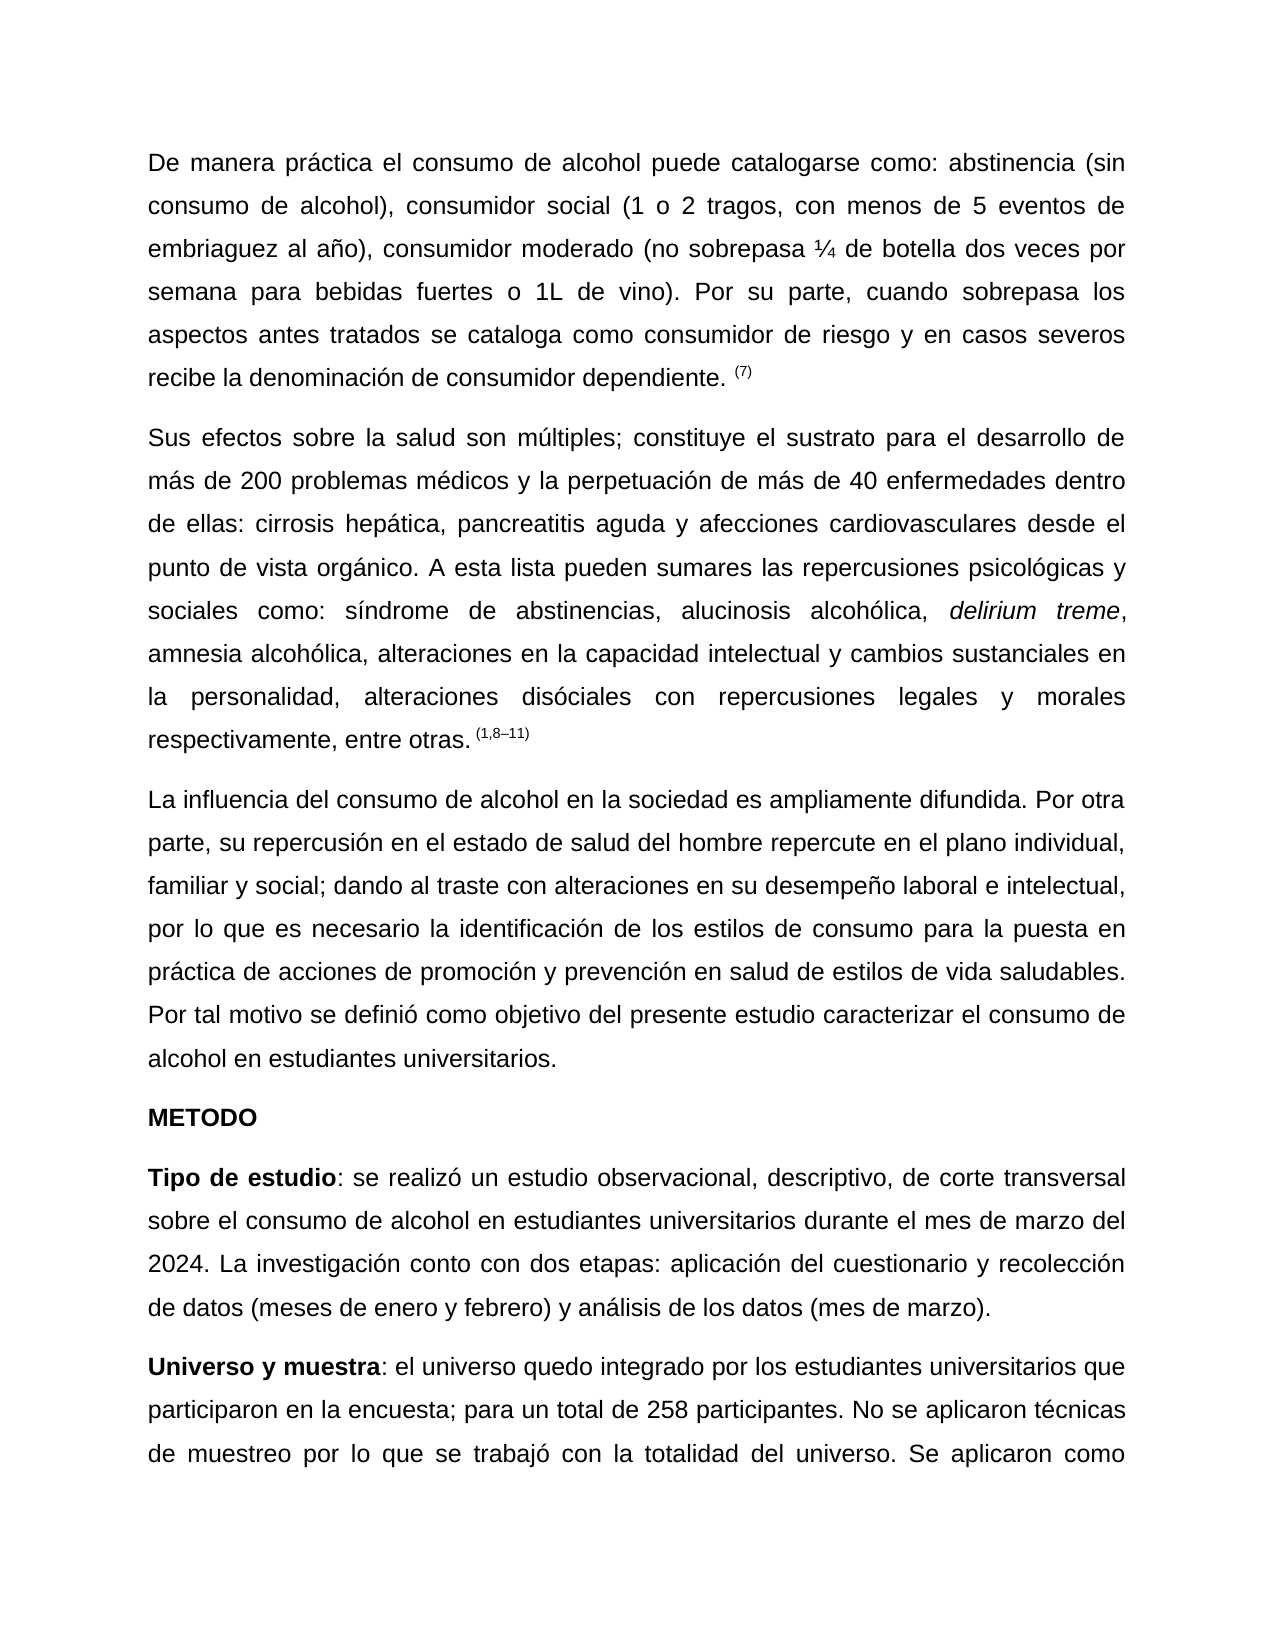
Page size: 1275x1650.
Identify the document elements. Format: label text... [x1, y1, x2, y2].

text Sus efectos sobre la salud son múltiples; constituye el sustrato para el desarrollo de más de 200 problemas médicos y la perpetuación de más de 40 enfermedades dentro de ellas: cirrosis hepática, pancreatitis aguda y afecciones cardiovasculares desde el punto de vista orgánico. A esta lista pueden sumares las repercusiones psicológicas y sociales como: síndrome de abstinencias, alucinosis alcohólica, delirium treme, amnesia alcohólica, alteraciones en la capacidad intelectual y cambios sustanciales en la personalidad, alteraciones disóciales con repercusiones legales y morales respectivamente, entre otras. (1,8–11) [148, 423, 1127, 754]
text METODO [148, 1103, 1127, 1132]
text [148, 1352, 1127, 1467]
text La influencia del consumo de alcohol en la sociedad es ampliamente difundida. Por otra parte, su repercusión en el estado de salud del hombre repercute en el plano individual, familiar y social; dando al traste con alteraciones en su desempeño laboral e intelectual, por lo que es necesario la identificación de los estilos de consumo para la puesta en práctica de acciones de promoción y prevención en salud de estilos de vida saludables. Por tal motivo se definió como objetivo del presente estudio caracterizar el consumo de alcohol en estudiantes universitarios. [148, 785, 1127, 1072]
text Tipo de estudio: se realizó un estudio observacional, descriptivo, de corte transversal sobre el consumo de alcohol en estudiantes universitarios durante el mes de marzo del 2024. La investigación conto con dos etapas: aplicación del cuestionario y recolección de datos (meses de enero y febrero) y análisis de los datos (mes de marzo). [148, 1163, 1127, 1321]
text De manera práctica el consumo de alcohol puede catalogarse como: abstinencia (sin consumo de alcohol), consumidor social (1 o 2 tragos, con menos de 5 eventos de embriaguez al año), consumidor moderado (no sobrepasa ¼ de botella dos veces por semana para bebidas fuertes o 1L de vino). Por su parte, cuando sobrepasa los aspectos antes tratados se cataloga como consumidor de riesgo y en casos severos recibe la denominación de consumidor dependiente. (7) [148, 148, 1127, 392]
